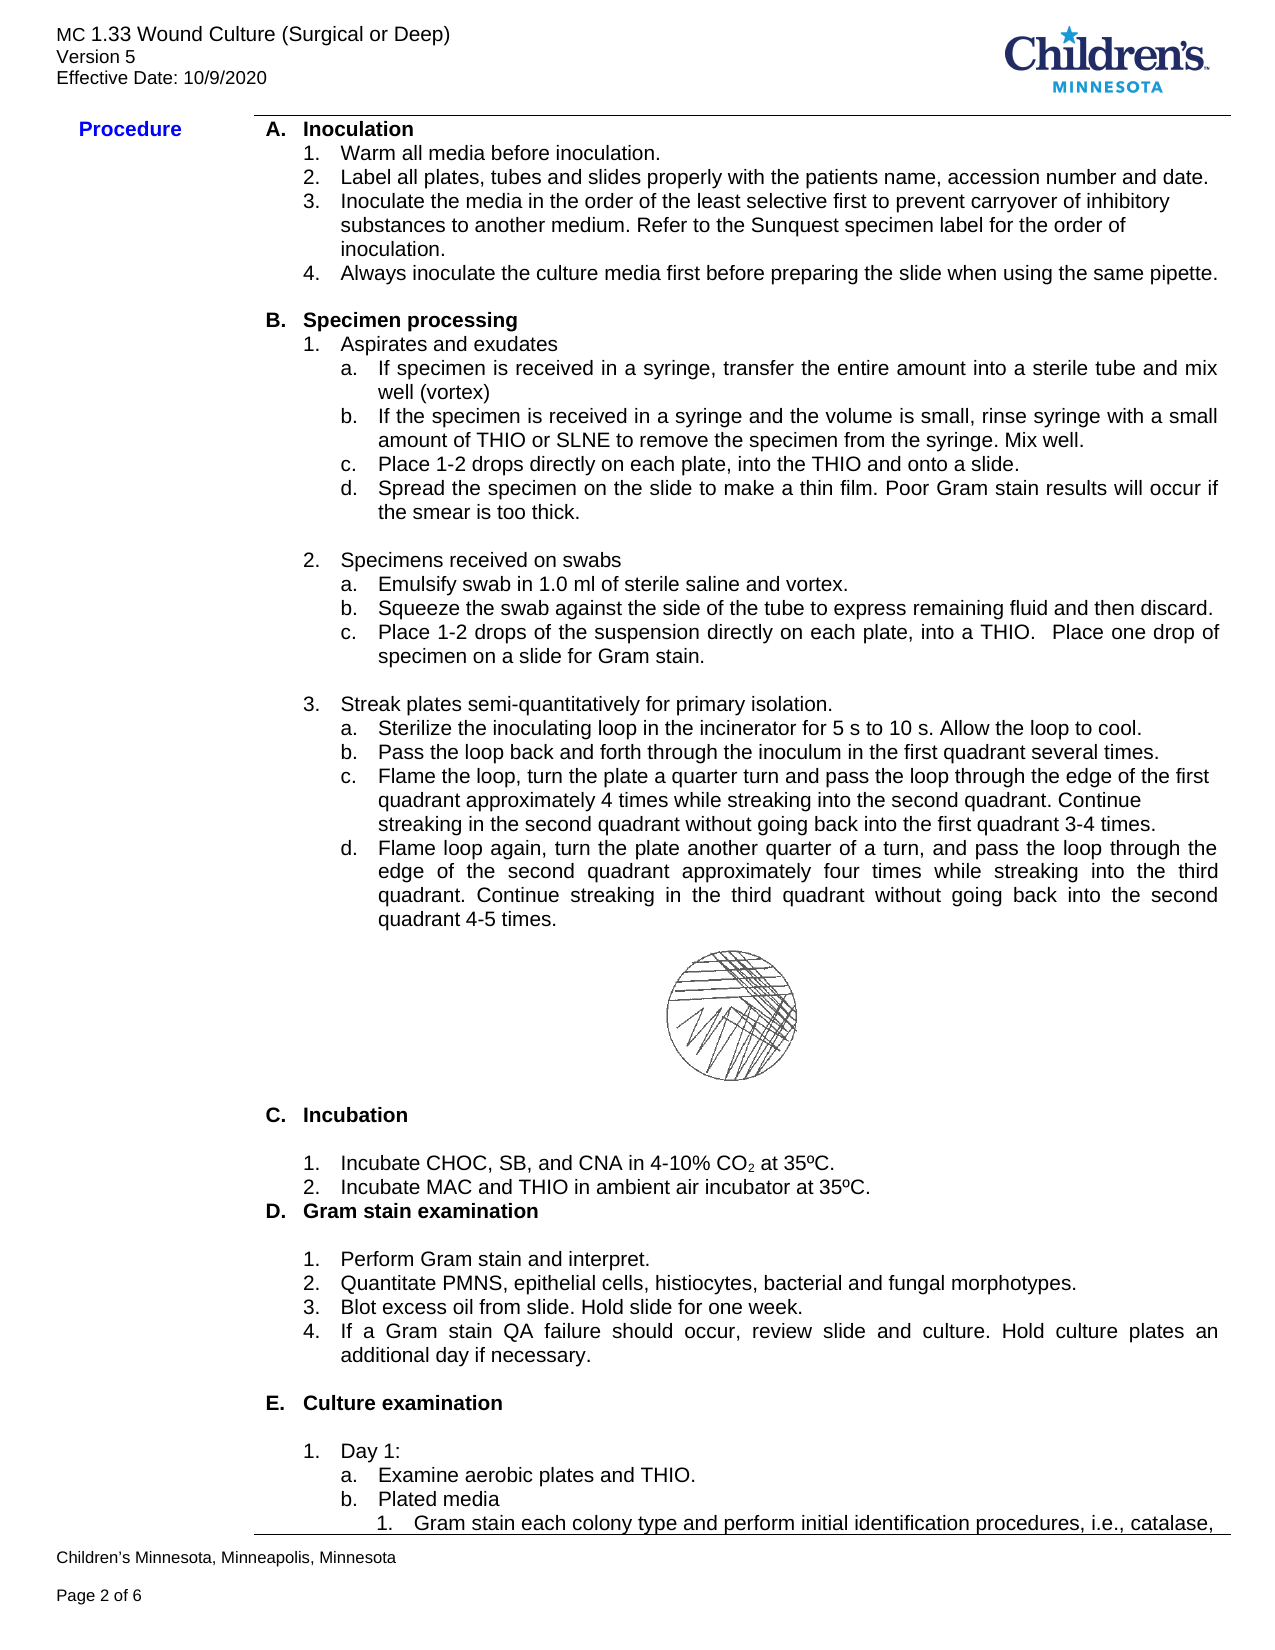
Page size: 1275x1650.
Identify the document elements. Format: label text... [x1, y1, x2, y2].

picture [1005, 26, 1210, 93]
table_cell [254, 116, 1231, 1534]
table_cell Procedure [68, 115, 254, 1534]
